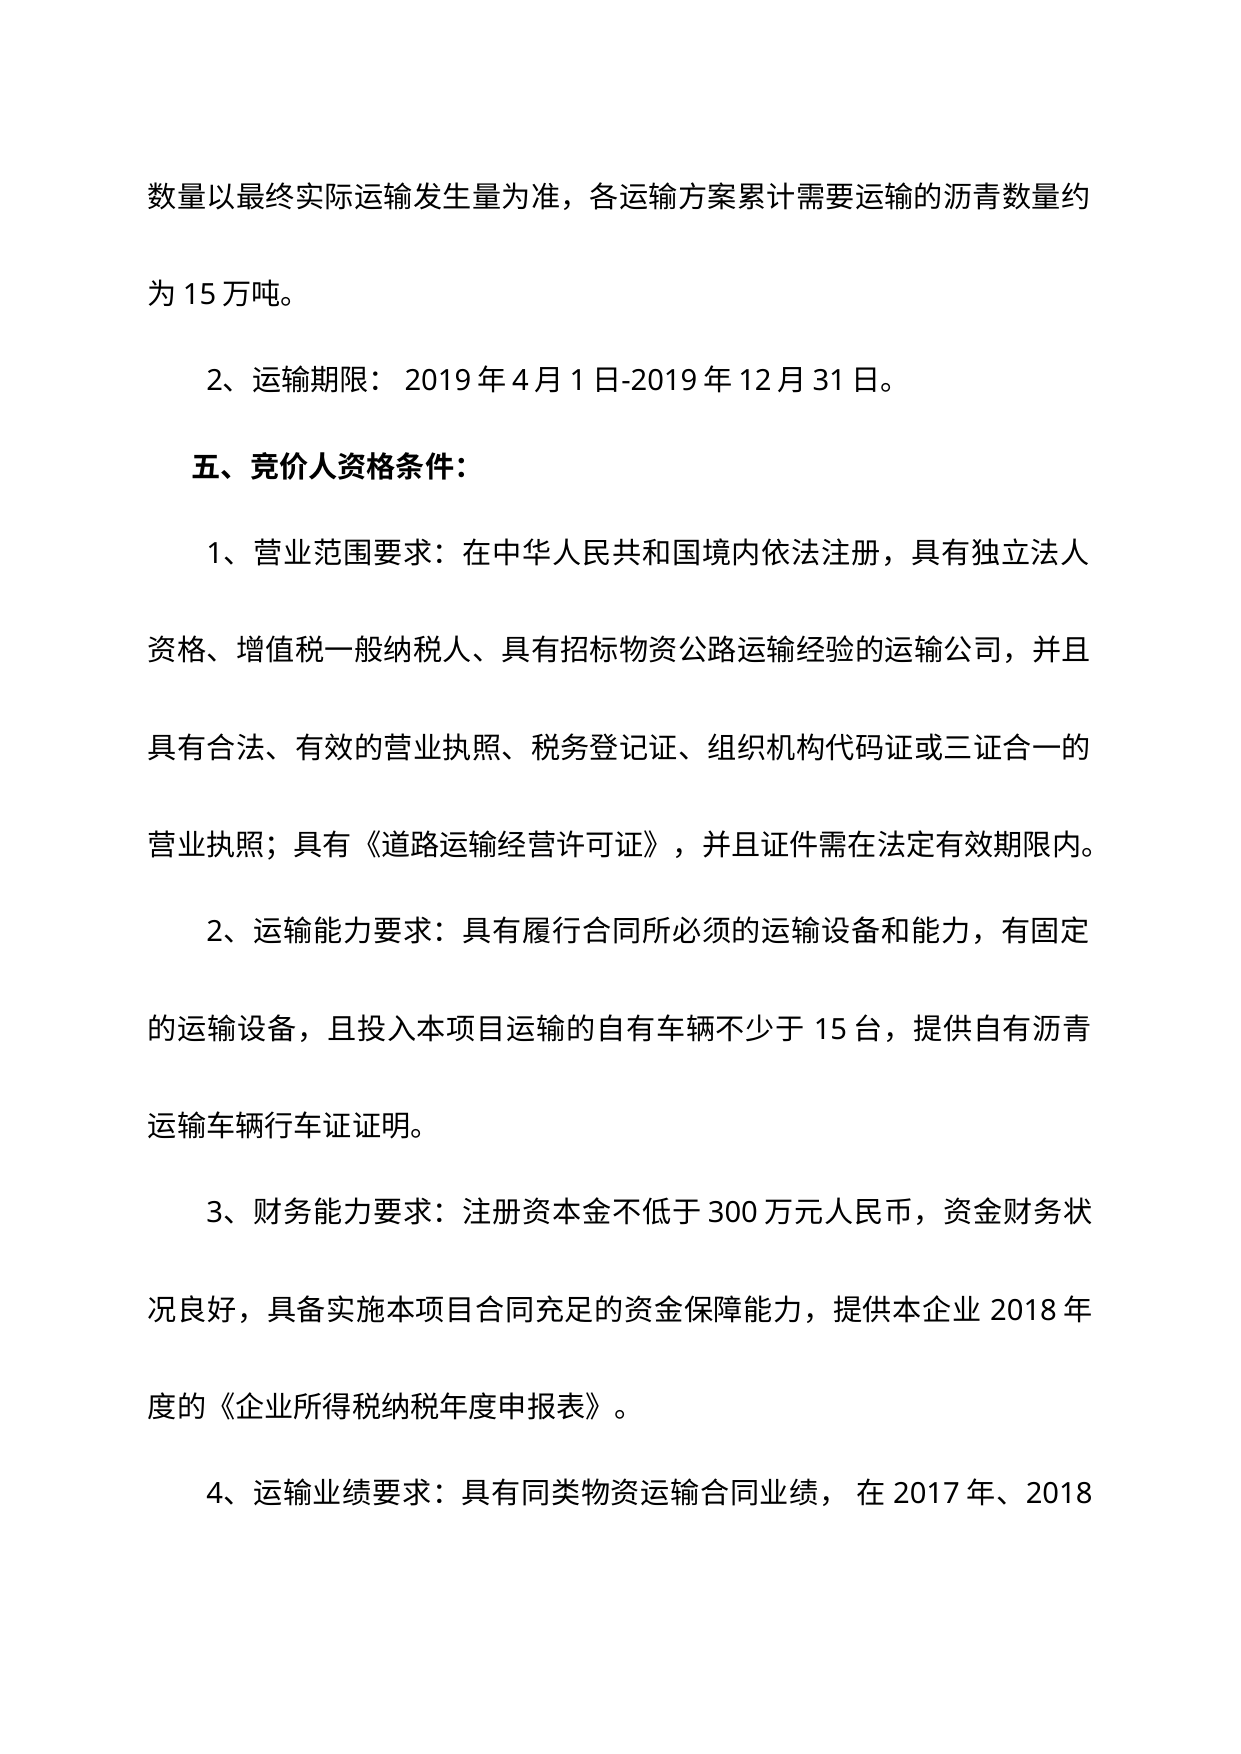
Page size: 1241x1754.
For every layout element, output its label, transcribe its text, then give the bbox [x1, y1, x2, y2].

text 2、运输能力要求：具有履行合同所必须的运输设备和能力，有固定的运输设备，且投入本项目运输的自有车辆不少于15台，提供自有沥青运输车辆行车证证明。 [148, 897, 1092, 1157]
text 2、运输期限： 2019年4月1日-2019年12月31日。 [148, 346, 1092, 411]
text 1、营业范围要求：在中华人民共和国境内依法注册，具有独立法人资格、增值税一般纳税人、具有招标物资公路运输经验的运输公司，并且具有合法、有效的营业执照、税务登记证、组织机构代码证或三证合一的营业执照；具有《道路运输经营许可证》，并且证件需在法定有效期限内。 [148, 518, 1092, 875]
text 五、竞价人资格条件： [191, 432, 1092, 497]
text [148, 1459, 1092, 1524]
text 3、财务能力要求：注册资本金不低于300万元人民币，资金财务状况良好，具备实施本项目合同充足的资金保障能力，提供本企业2018年度的《企业所得税纳税年度申报表》。 [148, 1178, 1092, 1438]
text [148, 162, 1092, 324]
